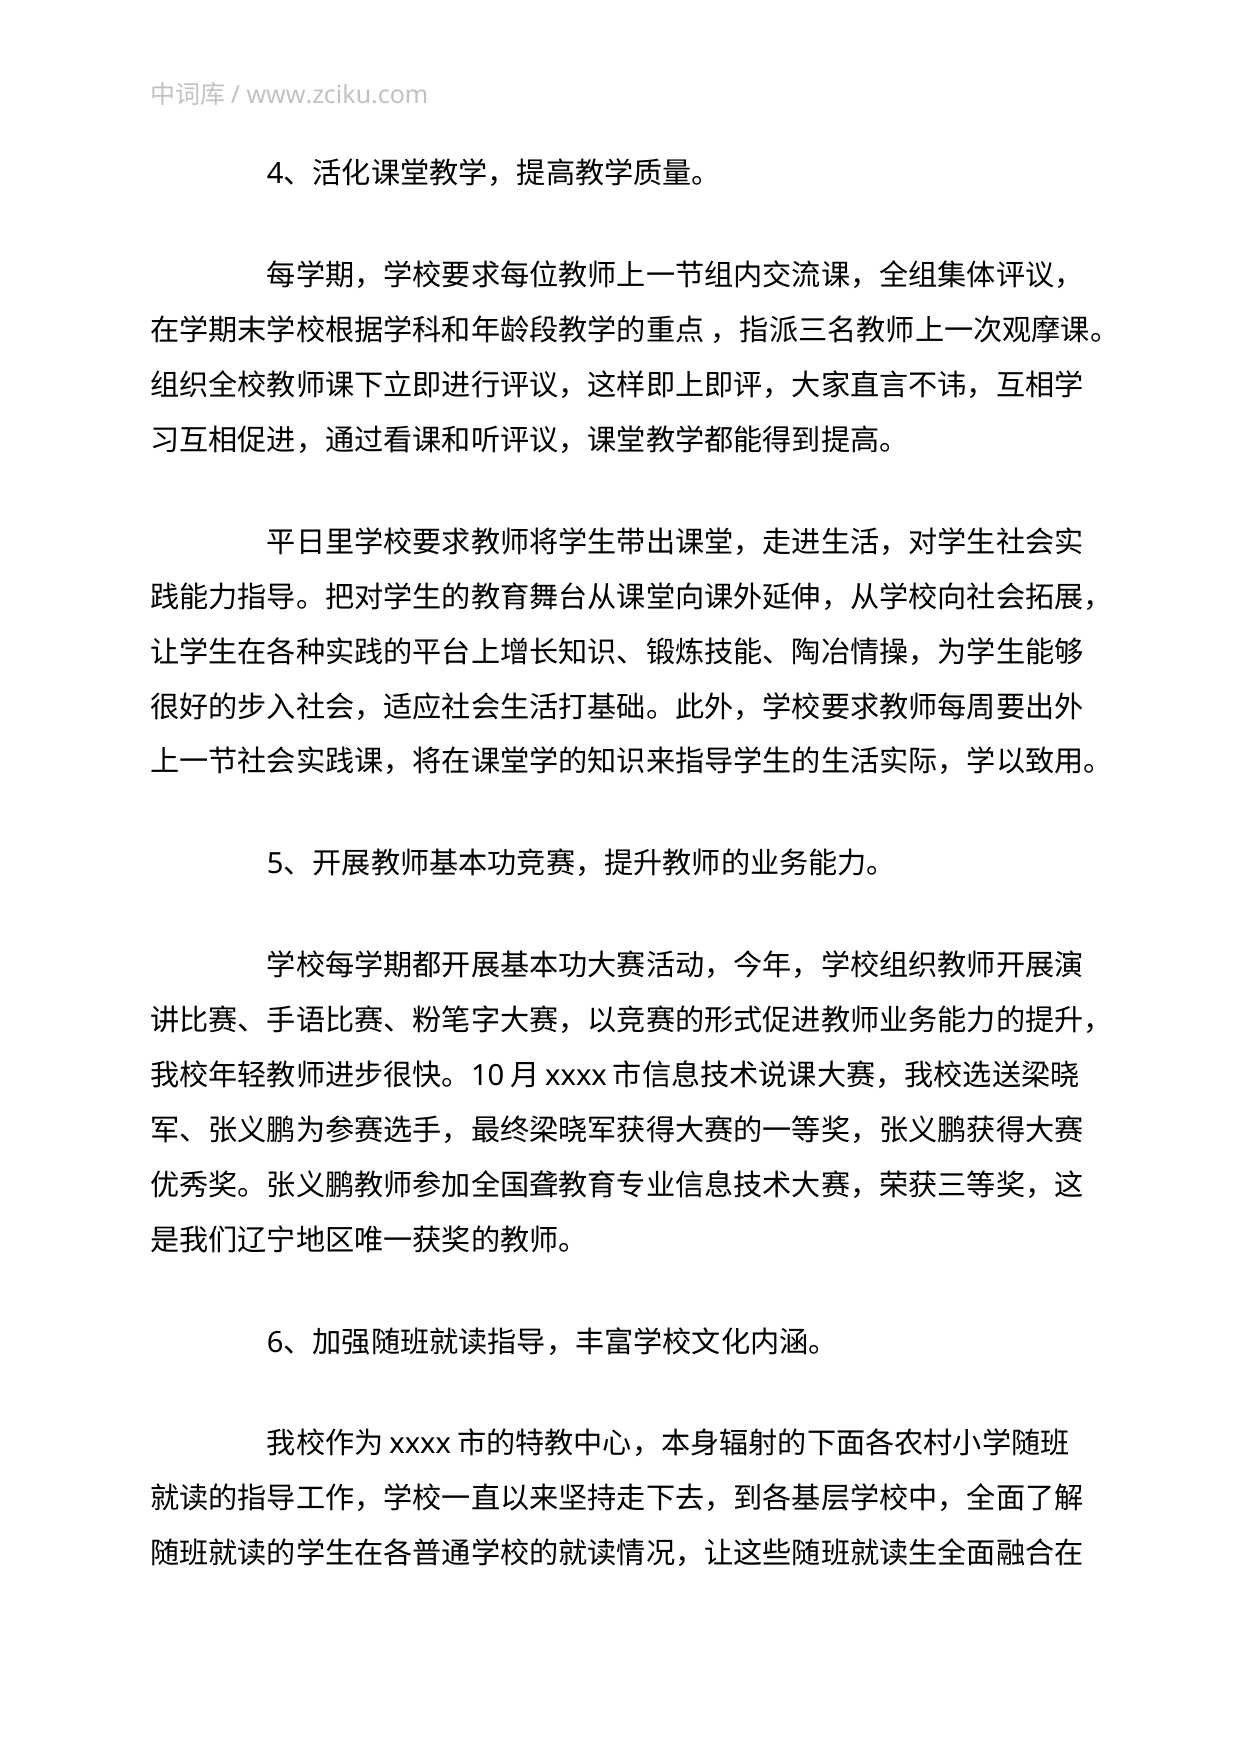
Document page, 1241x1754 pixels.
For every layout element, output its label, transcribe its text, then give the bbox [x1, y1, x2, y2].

text 6、加强随班就读指导，丰富学校文化内涵。 [150, 1318, 1090, 1361]
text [150, 1420, 1090, 1572]
text 5、开展教师基本功竞赛，提升教师的业务能力。 [150, 840, 1090, 882]
text 每学期，学校要求每位教师上一节组内交流课，全组集体评议，在学期末学校根据学科和年龄段教学的重点 ，指派三名教师上一次观摩课。组织全校教师课下立即进行评议，这样即上即评，大家直言不讳，互相学习互相促进，通过看课和听评议，课堂教学都能得到提高。 [150, 252, 1090, 459]
text 平日里学校要求教师将学生带出课堂，走进生活，对学生社会实践能力指导。把对学生的教育舞台从课堂向课外延伸，从学校向社会拓展，让学生在各种实践的平台上增长知识、锻炼技能、陶冶情操，为学生能够很好的步入社会，适应社会生活打基础。此外，学校要求教师每周要出外上一节社会实践课，将在课堂学的知识来指导学生的生活实际，学以致用。 [150, 518, 1090, 780]
text 学校每学期都开展基本功大赛活动，今年，学校组织教师开展演讲比赛、手语比赛、粉笔字大赛，以竞赛的形式促进教师业务能力的提升，我校年轻教师进步很快。10月xxxx市信息技术说课大赛，我校选送梁晓军、张义鹏为参赛选手，最终梁晓军获得大赛的一等奖，张义鹏获得大赛优秀奖。张义鹏教师参加全国聋教育专业信息技术大赛，荣获三等奖，这是我们辽宁地区唯一获奖的教师。 [150, 942, 1090, 1259]
text 4、活化课堂教学，提高教学质量。 [150, 150, 1090, 192]
